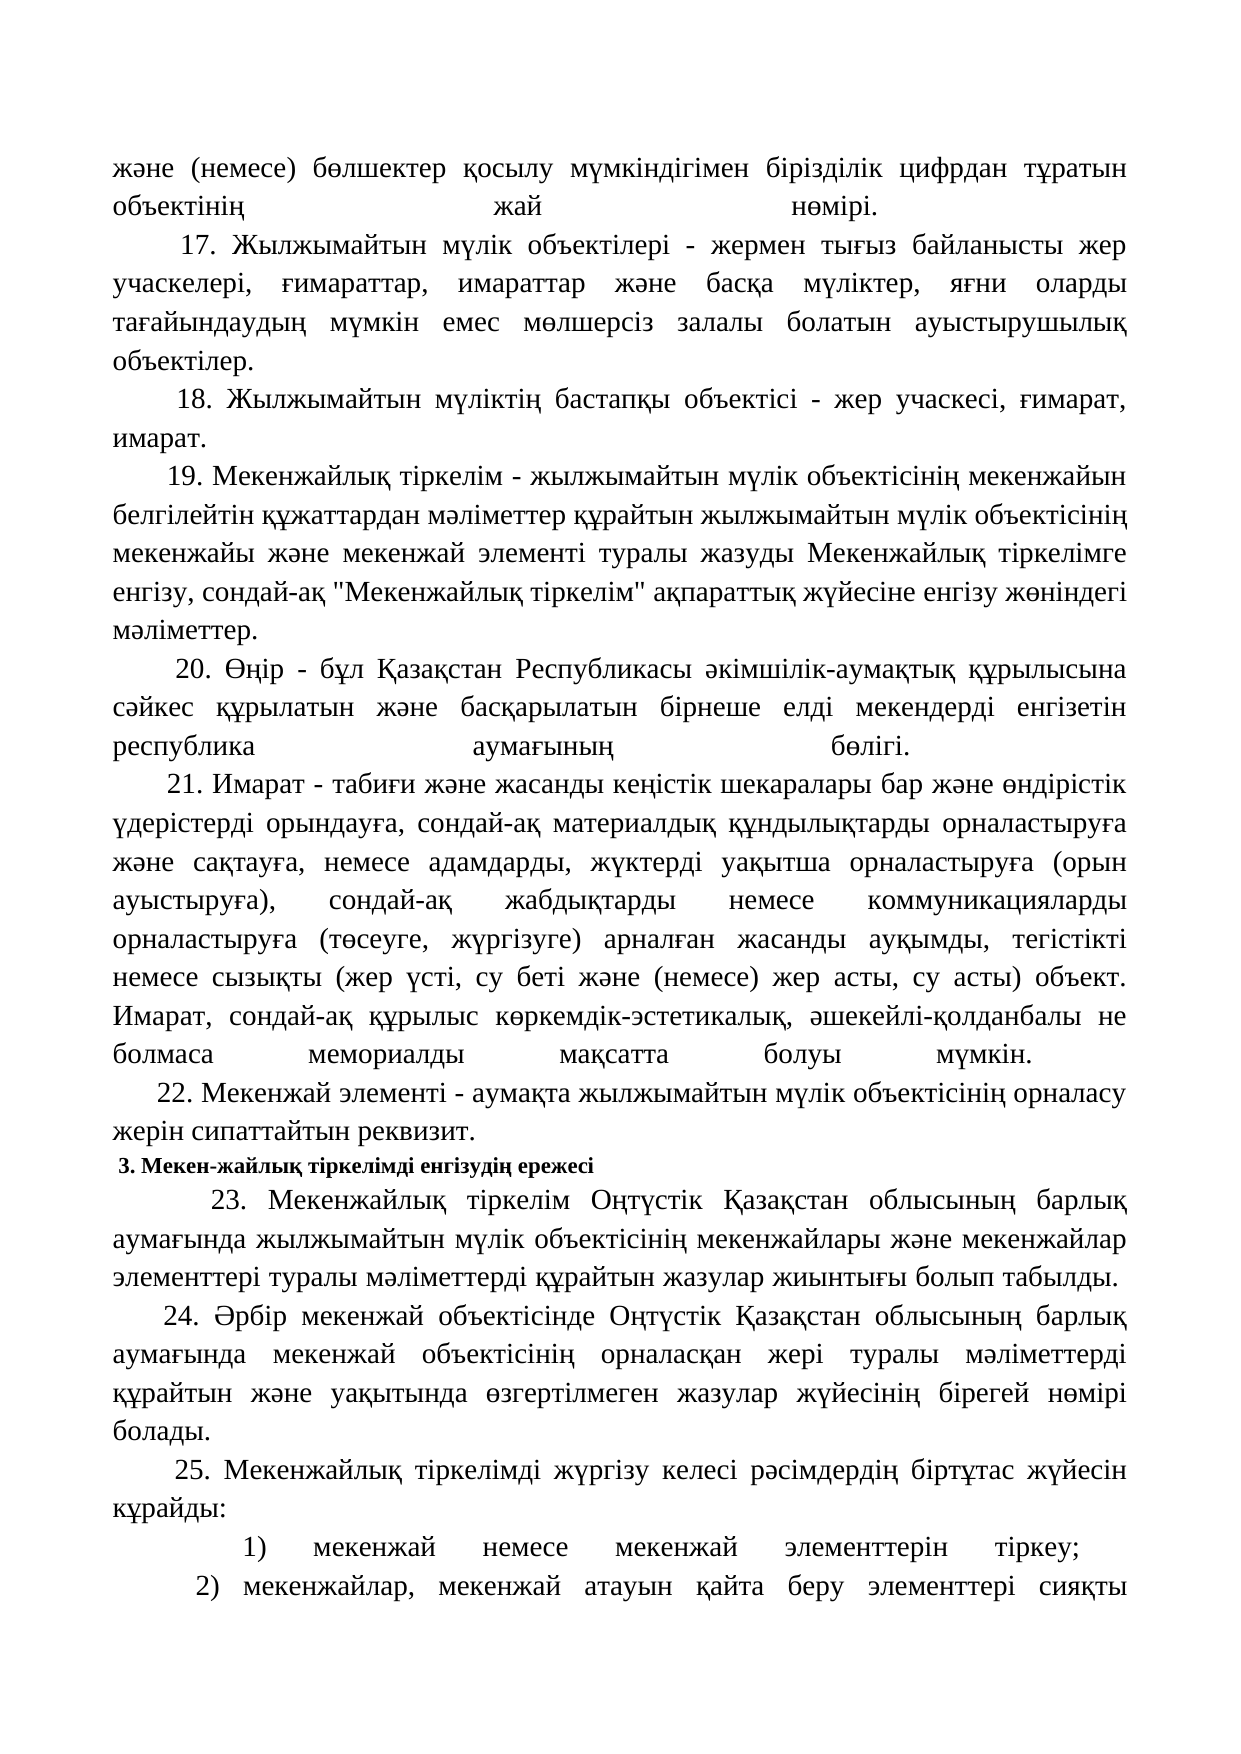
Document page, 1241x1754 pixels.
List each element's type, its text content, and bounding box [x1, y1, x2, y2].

text 3. Мекен-жайлық тіркелімді енгізудің ережесі [112, 1152, 1128, 1178]
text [112, 1182, 1128, 1601]
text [112, 150, 1128, 1147]
